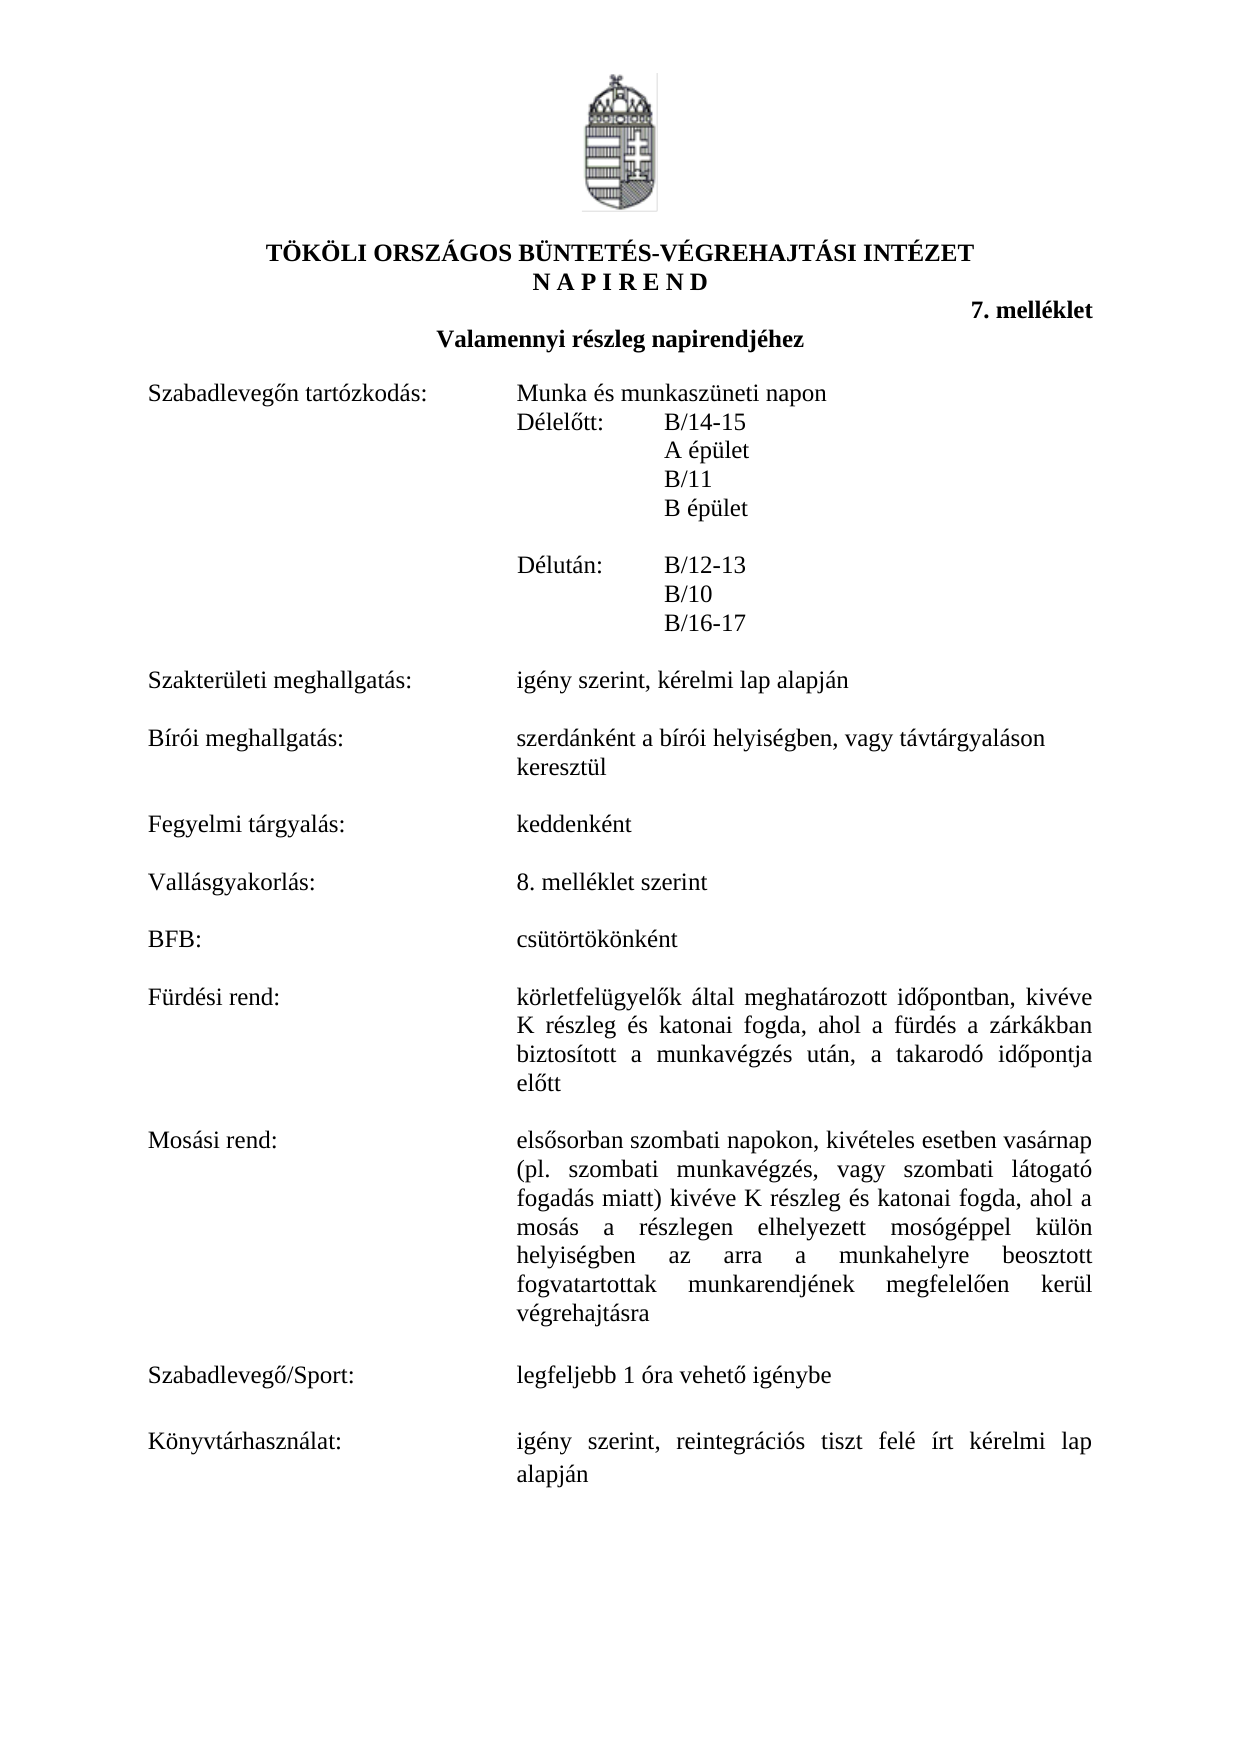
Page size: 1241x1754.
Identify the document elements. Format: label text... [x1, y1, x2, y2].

text B/11 [148, 464, 1093, 493]
text B/16-17 [148, 608, 1093, 637]
picture [581, 73, 659, 213]
text Szakterületi meghallgatás: igény szerint, kérelmi lap alapján [148, 666, 1093, 694]
text Fegyelmi tárgyalás: keddenként [148, 809, 1093, 838]
text Valamennyi részleg napirendjéhez [148, 324, 1093, 353]
text Délután: B/12-13 [148, 551, 1093, 579]
text Könyvtárhasználat: igény szerint, reintegrációs tiszt felé írt kérelmi lap alapján [148, 1426, 1093, 1488]
text Mosási rend: elsősorban szombati napokon, kivételes esetben vasárnap (pl. szombati munkavégzés, vagy szombati látogató fogadás miatt) kivéve K részleg és katonai fogda, ahol a mosás a részlegen elhelyezett mosógéppel külön helyiségben az arra a munkahelyre beosztott fogvatartottak munkarendjének megfelelően kerül végrehajtásra [148, 1126, 1093, 1327]
text BFB: csütörtökönként [148, 924, 1093, 953]
text Szabadlevegő/Sport: legfeljebb 1 óra vehető igénybe [148, 1360, 1093, 1388]
text Bírói meghallgatás: szerdánként a bírói helyiségben, vagy távtárgyaláson [148, 723, 1093, 752]
text Szabadlevegőn tartózkodás: Munka és munkaszüneti napon [148, 378, 1093, 407]
text Délelőtt: B/14-15 [148, 407, 1093, 436]
text Vallásgyakorlás: 8. melléklet szerint [148, 867, 1093, 896]
text B épület [148, 493, 1093, 522]
text Fürdési rend: körletfelügyelők által meghatározott időpontban, kivéve K részleg és katonai fogda, ahol a fürdés a zárkákban biztosított a munkavégzés után, a takarodó időpontja előtt [148, 982, 1093, 1097]
text keresztül [148, 752, 1093, 781]
text B/10 [148, 579, 1093, 608]
text A épület [148, 436, 1093, 464]
